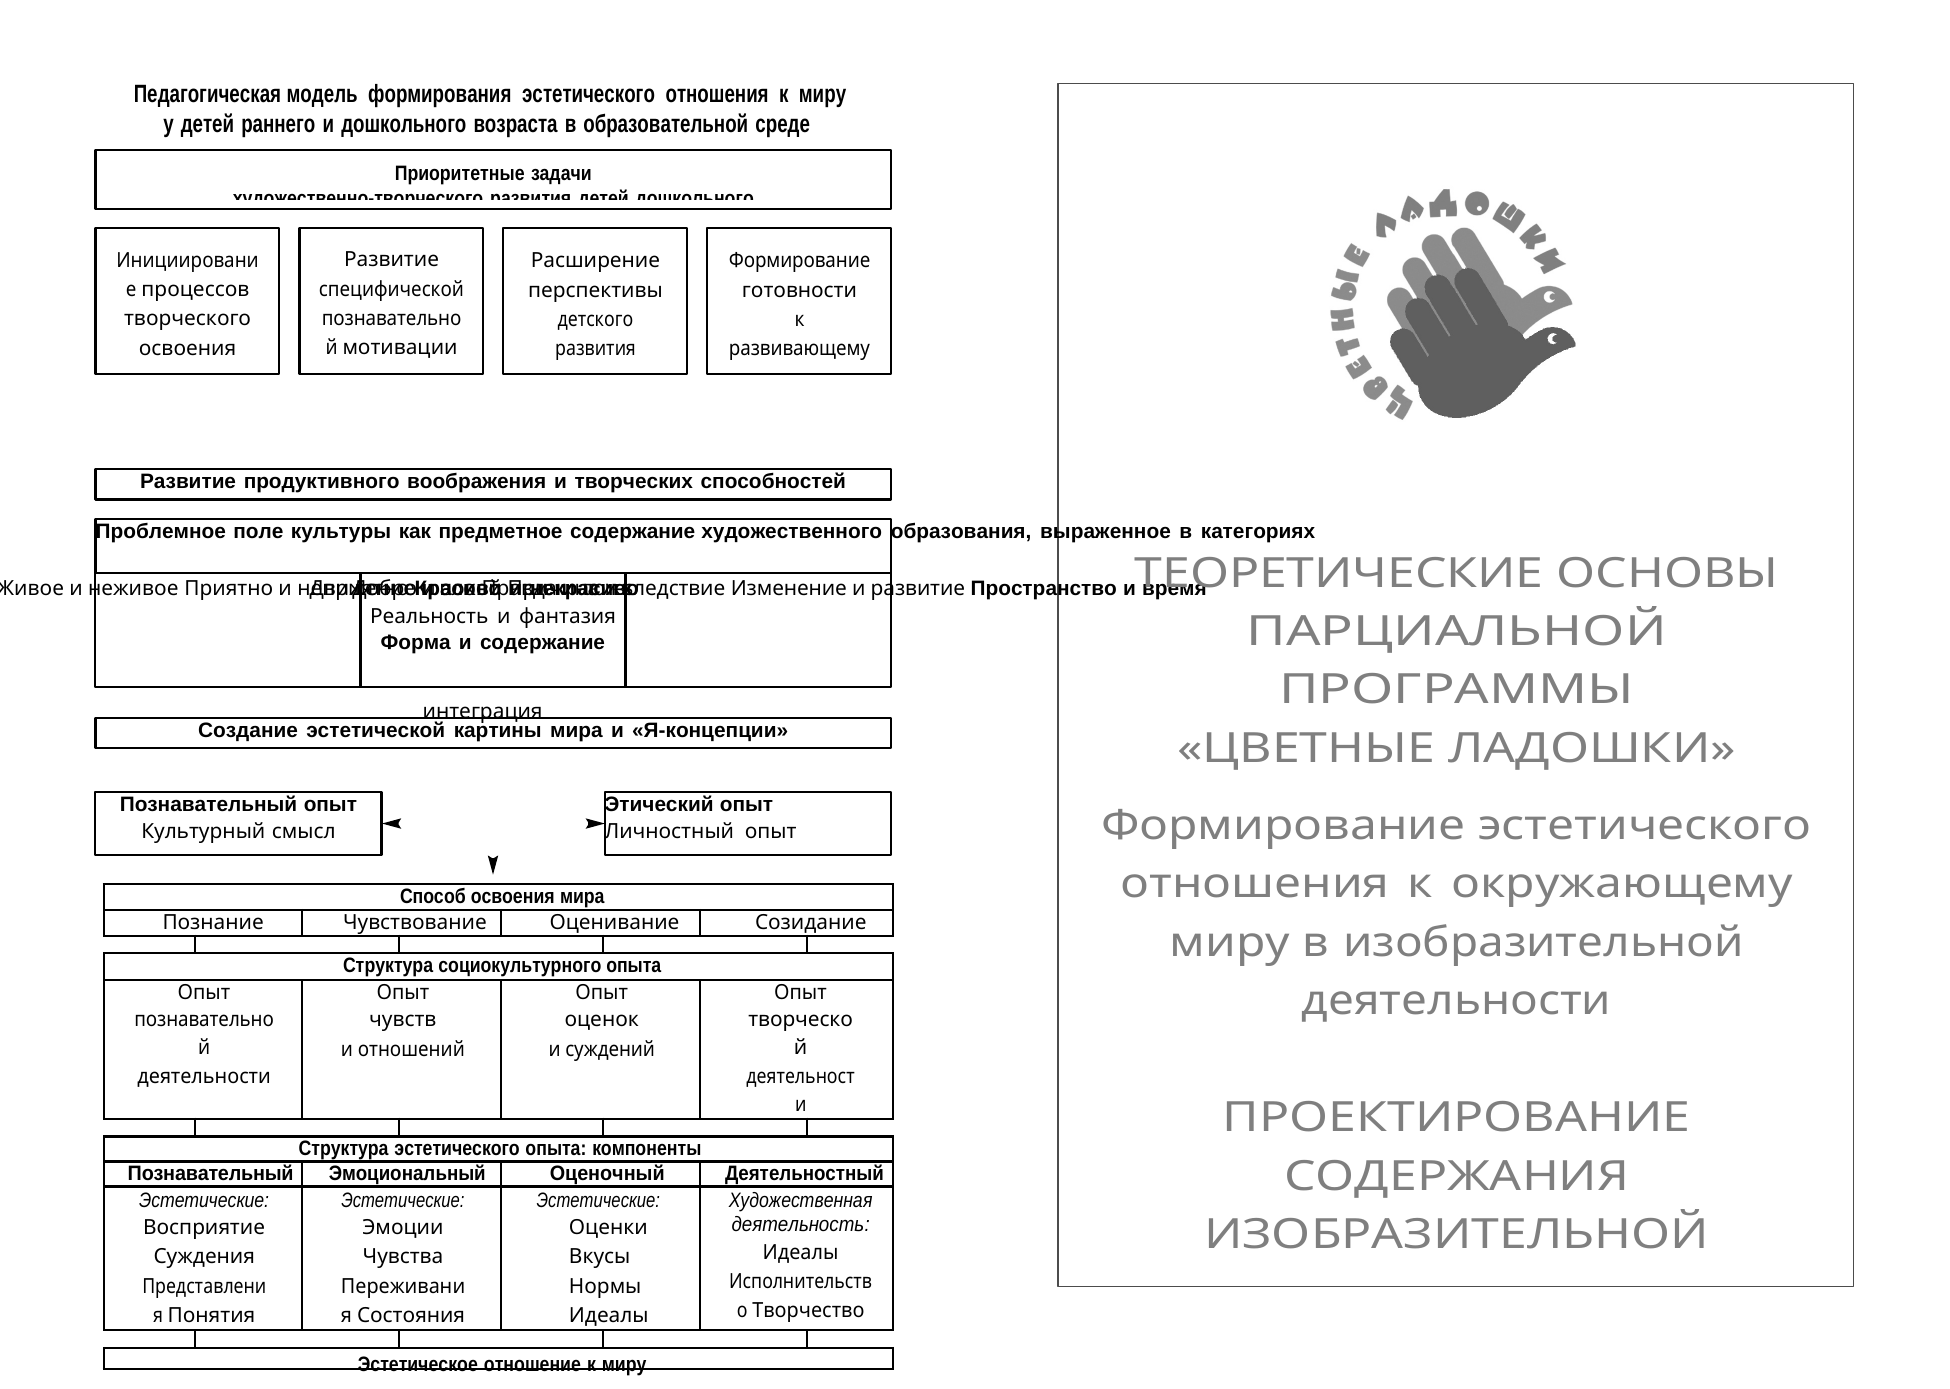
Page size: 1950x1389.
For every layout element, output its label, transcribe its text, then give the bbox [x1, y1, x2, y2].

text интеграция [0, 696, 542, 724]
text ПРОЕКТИРОВАНИЕ СОДЕРЖАНИЯ ИЗОБРАЗИТЕЛЬНОЙ ДЕЯТЕЛЬНО- СТИ [1068, 1087, 1845, 1261]
picture [1329, 185, 1578, 422]
text Педагогическая модель формирования эстетического отношения к миру у детей раннего и дошкольного возраста в образовательной среде [134, 79, 855, 137]
text ТЕОРЕТИЧЕСКИЕ ОСНОВЫ ПАРЦИАЛЬНОЙ ПРОГРАММЫ [1078, 542, 1835, 716]
text «ЦВЕТНЫЕ ЛАДОШКИ» [1077, 718, 1835, 775]
text Формирование эстетического отношения к окружающему миру в изобразительной деятельности [1078, 794, 1835, 1027]
